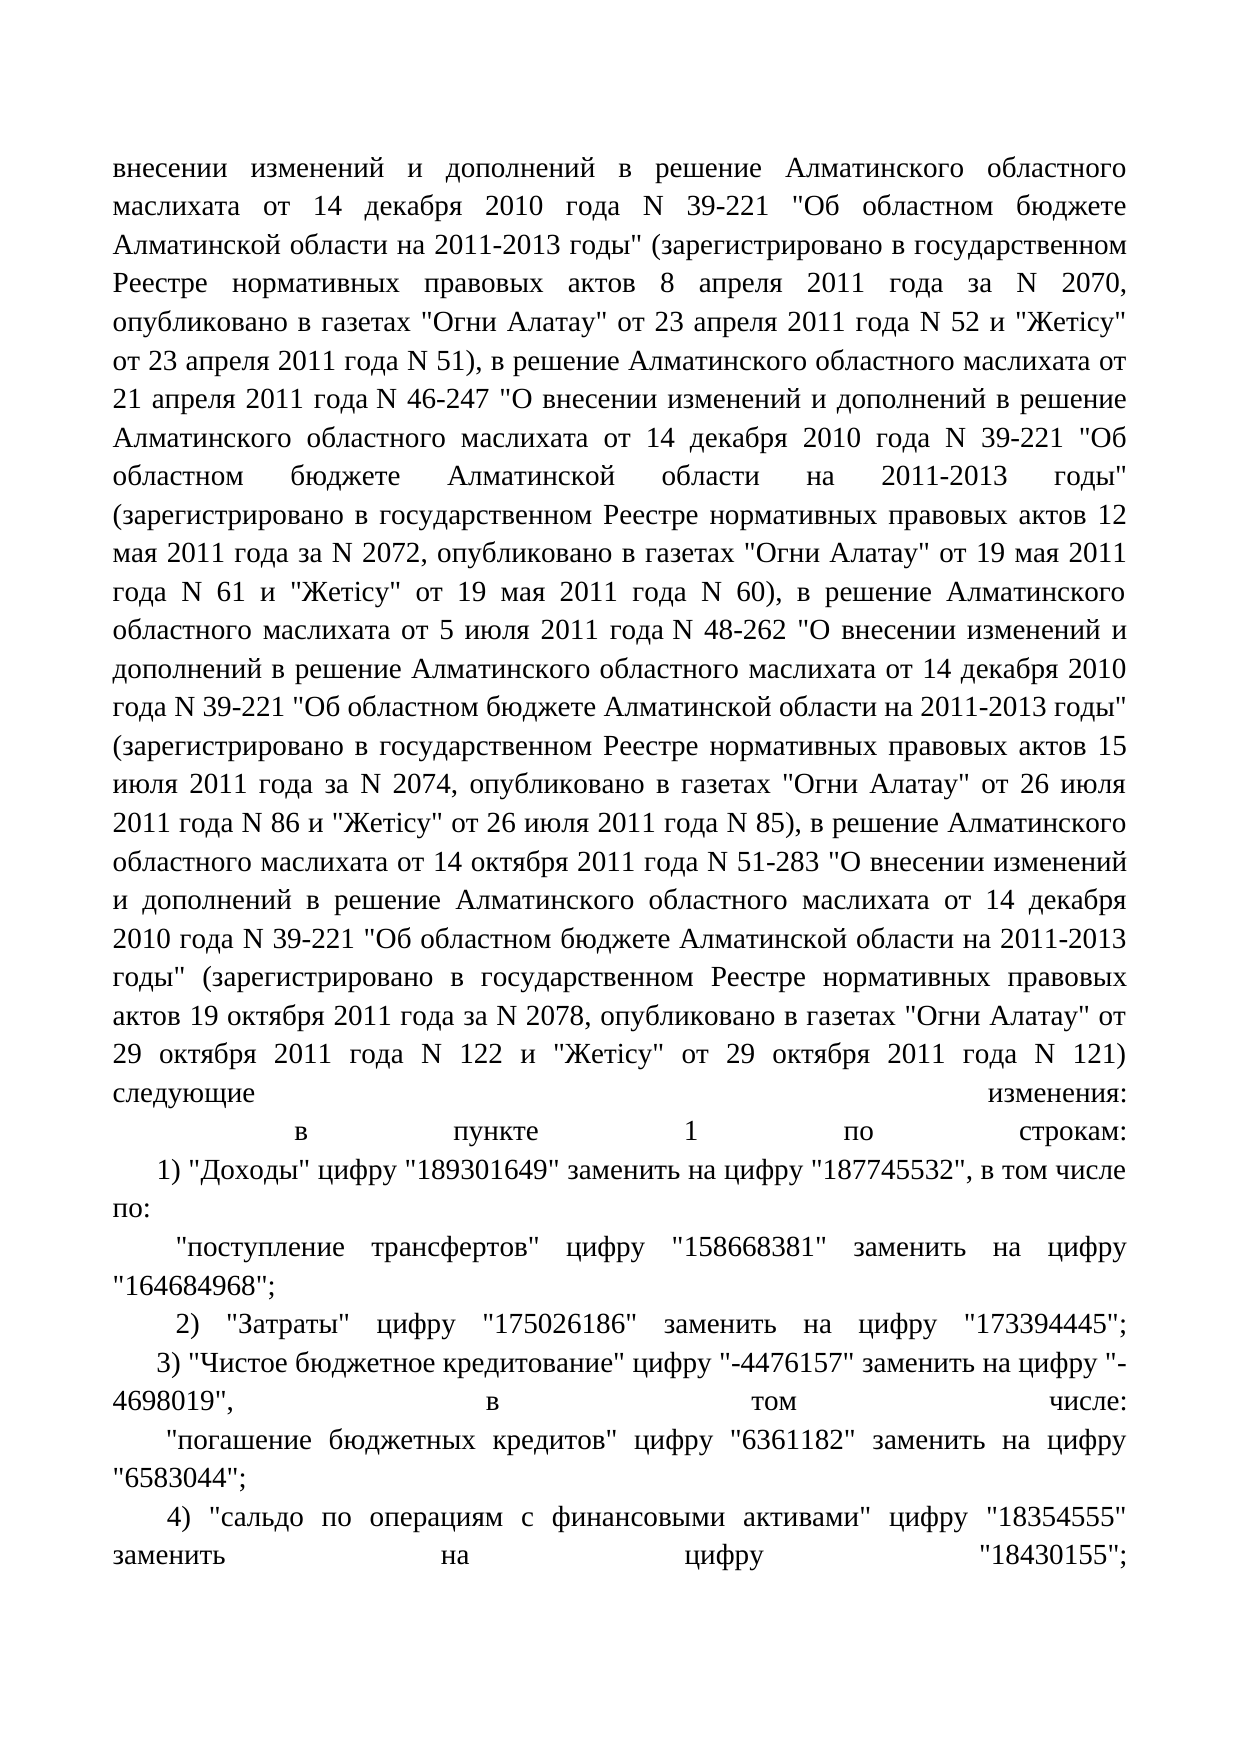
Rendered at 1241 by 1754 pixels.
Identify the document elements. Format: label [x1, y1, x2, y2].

text [112, 150, 1128, 1571]
